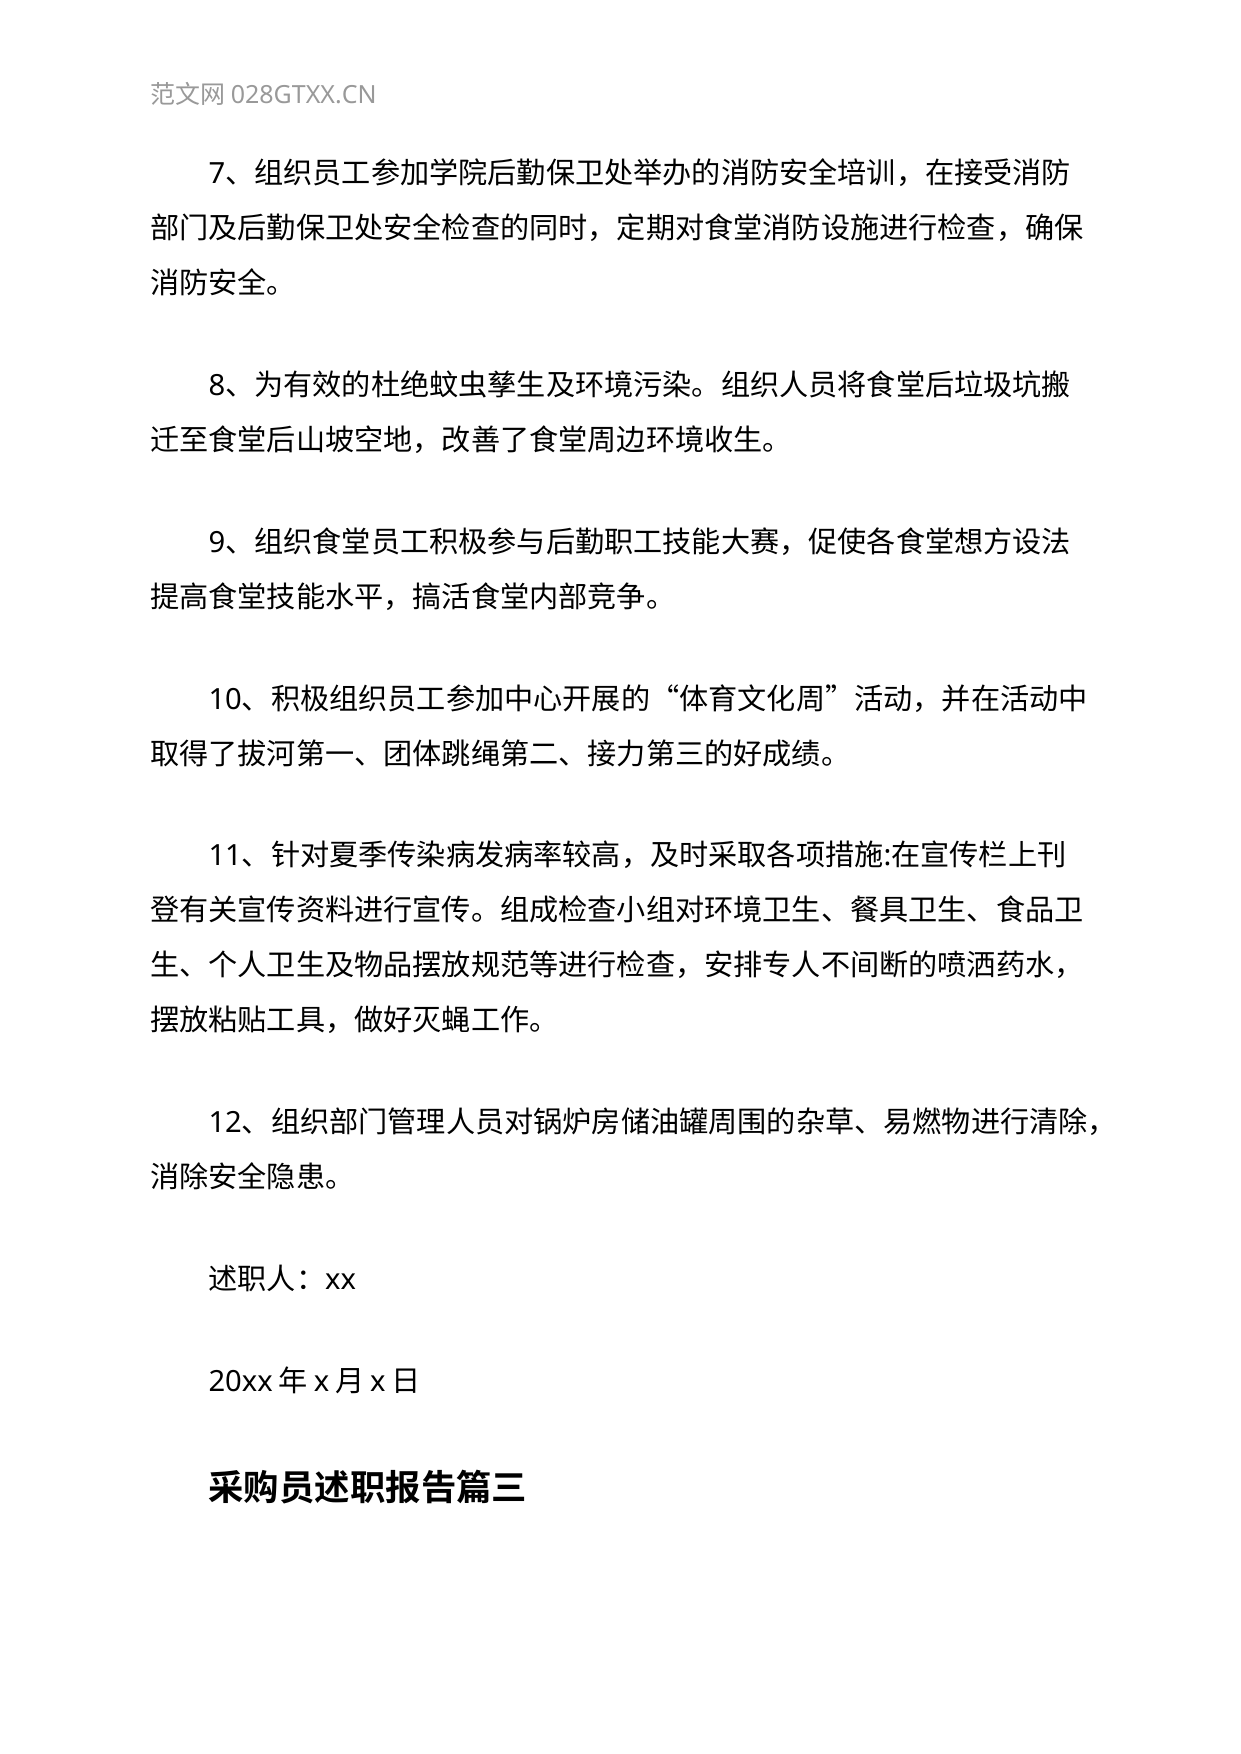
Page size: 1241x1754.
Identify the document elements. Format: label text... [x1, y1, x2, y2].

text 10、积极组织员工参加中心开展的“体育文化周”活动，并在活动中取得了拔河第一、团体跳绳第二、接力第三的好成绩。 [150, 675, 1090, 772]
text 11、针对夏季传染病发病率较高，及时采取各项措施:在宣传栏上刊登有关宣传资料进行宣传。组成检查小组对环境卫生、餐具卫生、食品卫生、个人卫生及物品摆放规范等进行检查，安排专人不间断的喷洒药水，摆放粘贴工具，做好灭蝇工作。 [150, 832, 1090, 1039]
text 12、组织部门管理人员对锅炉房储油罐周围的杂草、易燃物进行清除，消除安全隐患。 [150, 1098, 1090, 1196]
text 述职人：xx [150, 1255, 1090, 1298]
text 7、组织员工参加学院后勤保卫处举办的消防安全培训，在接受消防部门及后勤保卫处安全检查的同时，定期对食堂消防设施进行检查，确保消防安全。 [150, 150, 1090, 302]
text 20xx年x月x日 [150, 1357, 1090, 1400]
text 采购员述职报告篇三 [150, 1459, 1090, 1511]
text 8、为有效的杜绝蚊虫孳生及环境污染。组织人员将食堂后垃圾坑搬迁至食堂后山坡空地，改善了食堂周边环境收生。 [150, 362, 1090, 459]
text 9、组织食堂员工积极参与后勤职工技能大赛，促使各食堂想方设法提高食堂技能水平，搞活食堂内部竞争。 [150, 518, 1090, 616]
